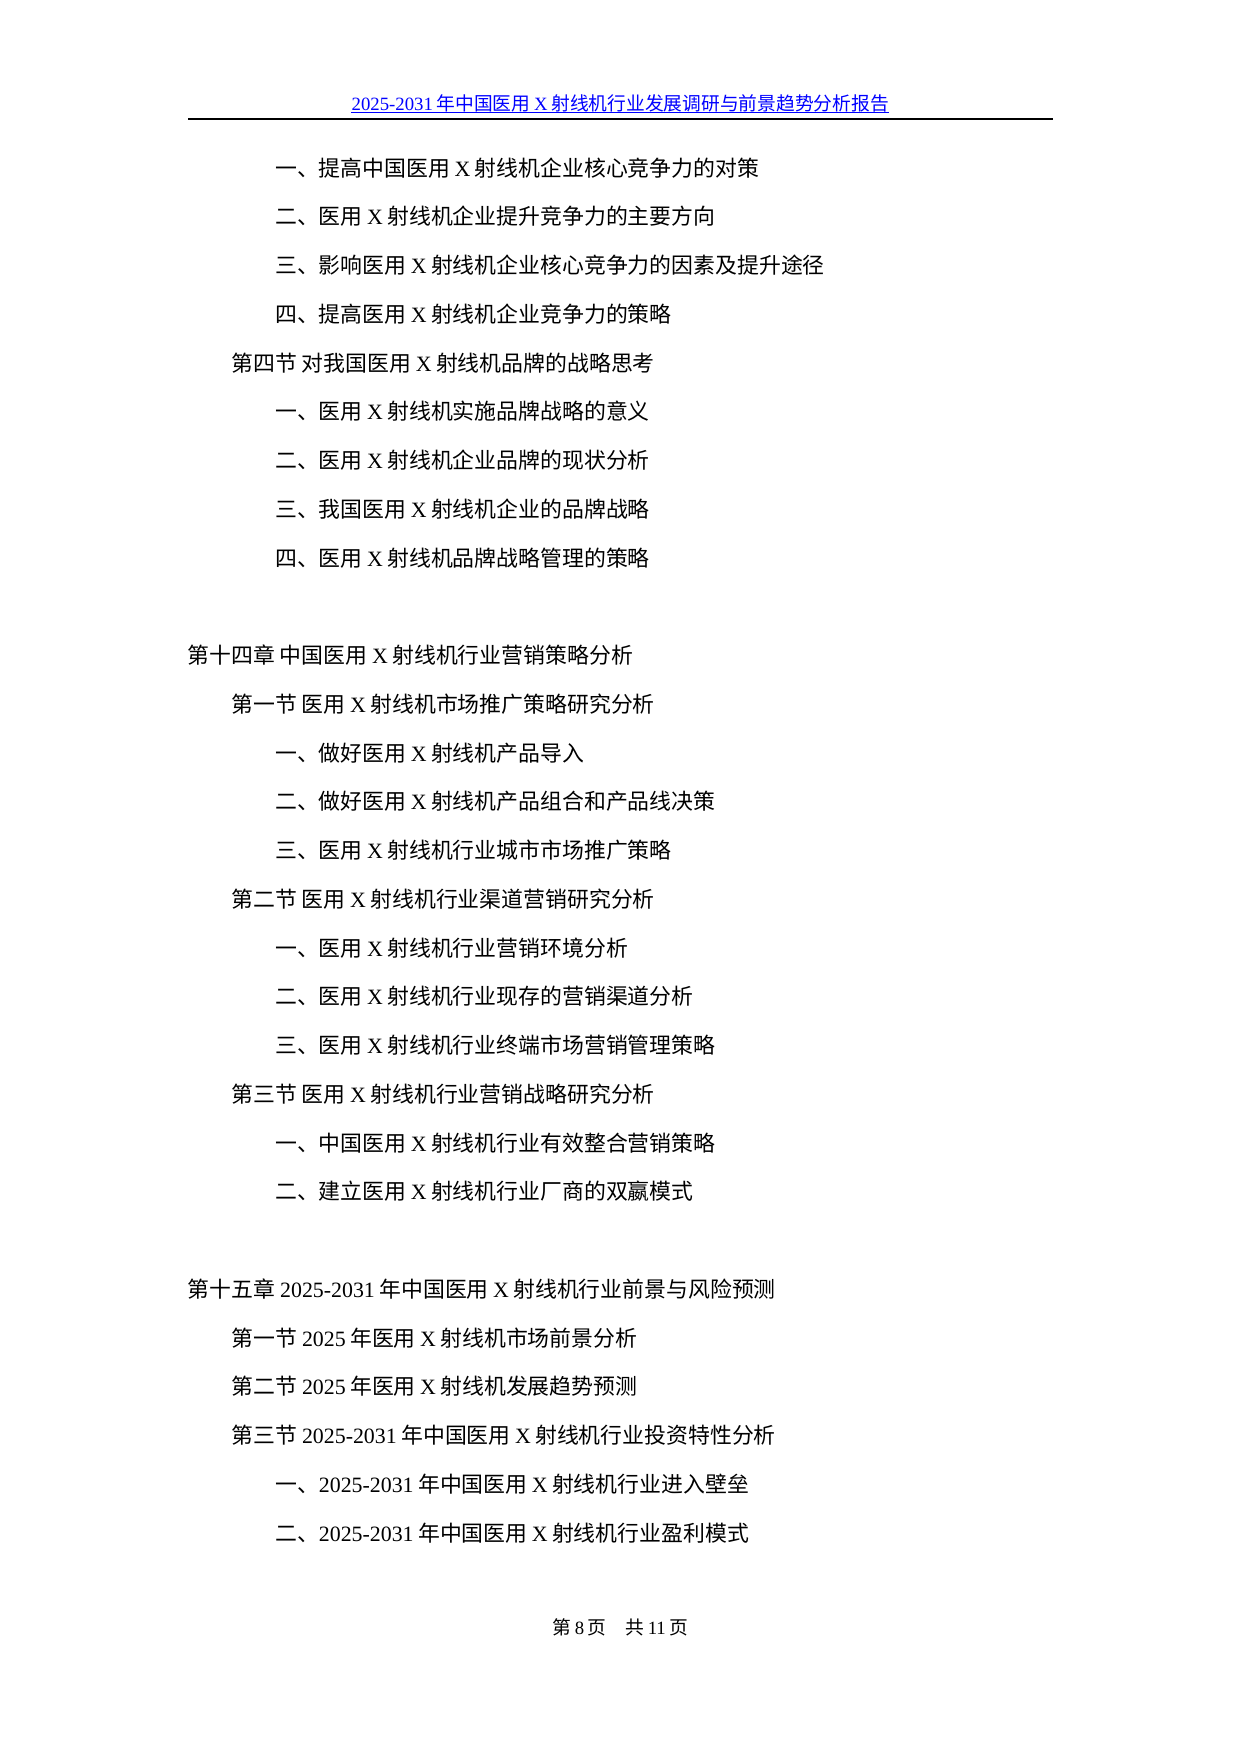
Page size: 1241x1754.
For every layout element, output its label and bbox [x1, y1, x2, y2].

text [187, 150, 1053, 1548]
